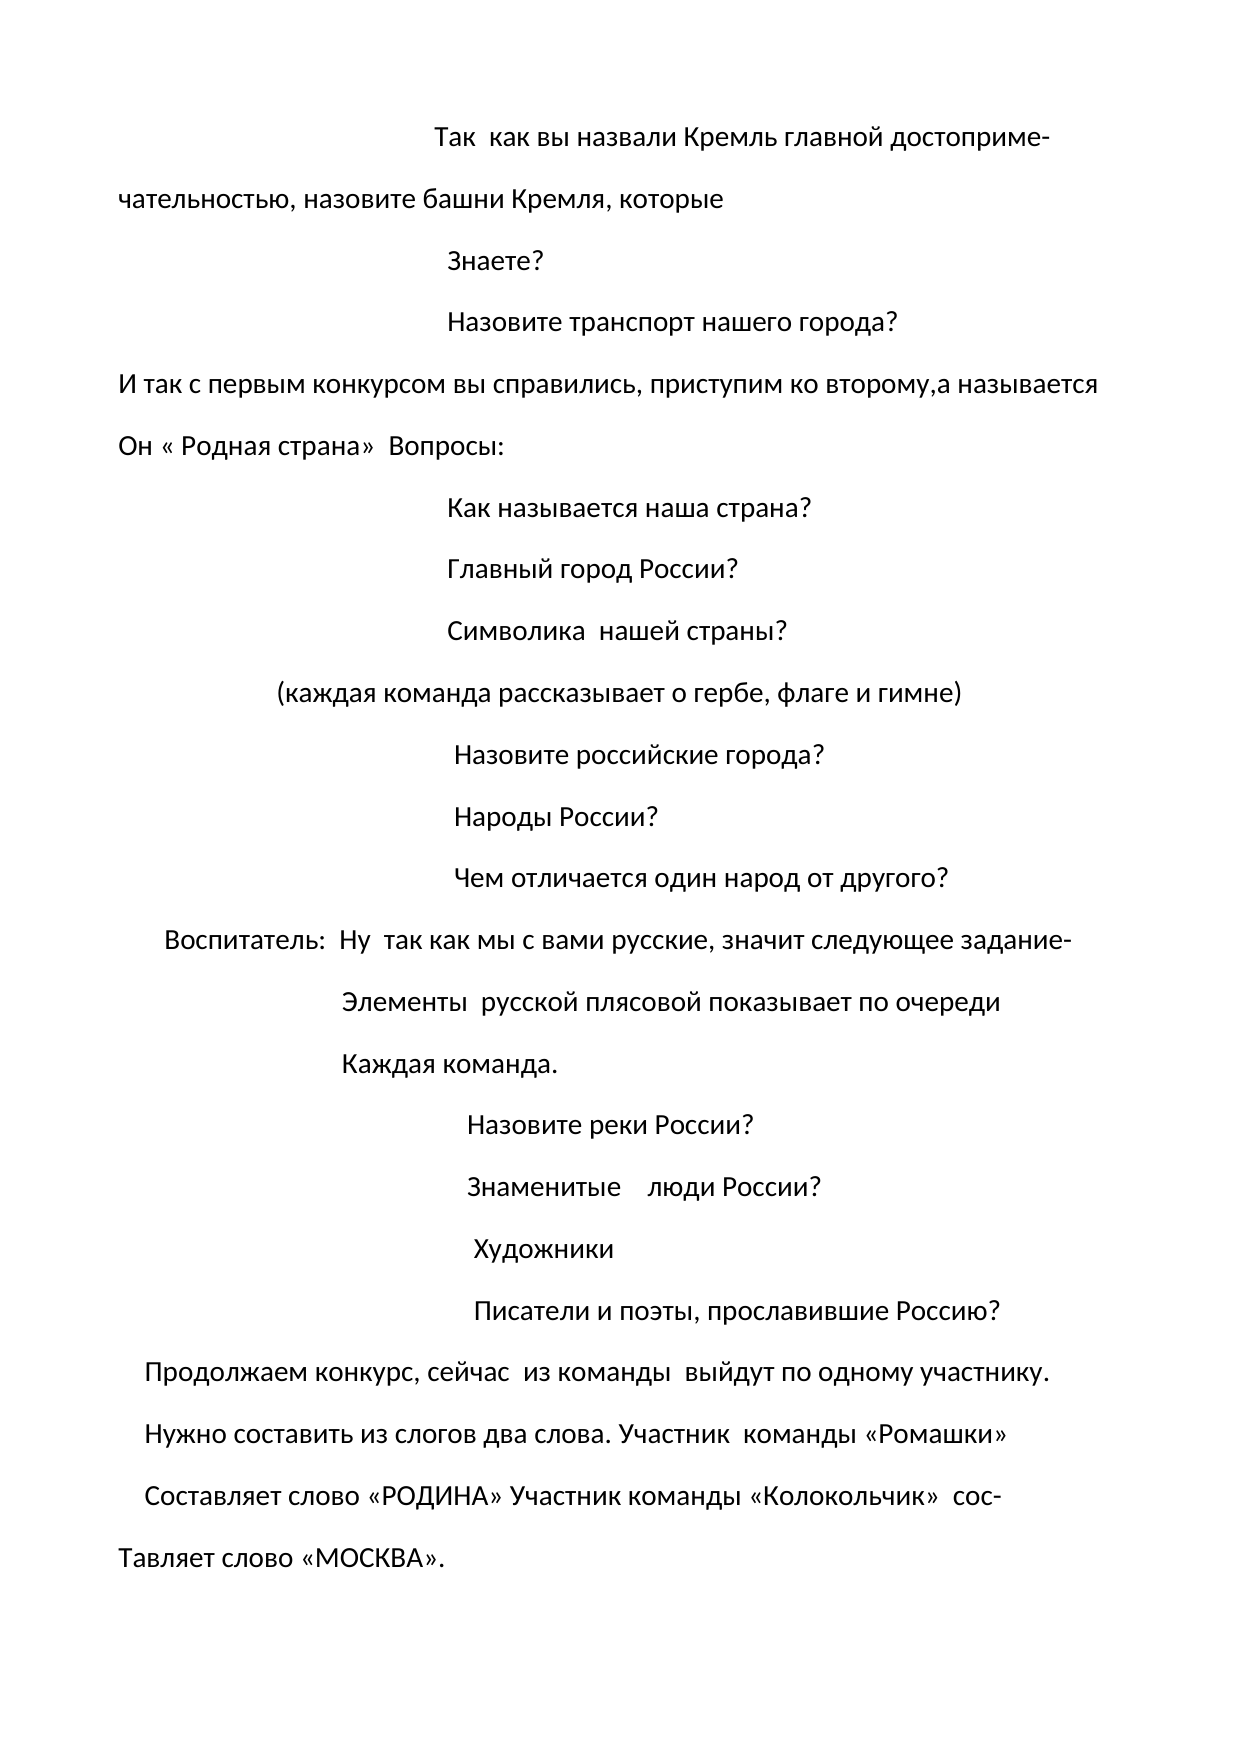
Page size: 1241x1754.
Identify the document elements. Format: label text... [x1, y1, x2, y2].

text Нужно составить из слогов два слова. Участник команды «Ромашки» [118, 1415, 1152, 1451]
text Символика нашей страны? [118, 612, 1152, 648]
text Тавляет слово «МОСКВА». [118, 1539, 1152, 1574]
text Элементы русской плясовой показывает по очереди [118, 983, 1152, 1018]
text Знаете? [118, 242, 1152, 277]
text Он « Родная страна» Вопросы: [118, 427, 1152, 463]
text Так как вы назвали Кремль главной достоприме- [118, 118, 1152, 154]
text чательностью, назовите башни Кремля, которые [118, 180, 1152, 216]
text Писатели и поэты, прославившие Россию? [118, 1292, 1152, 1327]
text Художники [118, 1230, 1152, 1266]
text Как называется наша страна? [118, 489, 1152, 524]
text Назовите реки России? [118, 1106, 1152, 1142]
text Воспитатель: Ну так как мы с вами русские, значит следующее задание- [118, 921, 1152, 957]
text Назовите транспорт нашего города? [118, 303, 1152, 339]
text Продолжаем конкурс, сейчас из команды выйдут по одному участнику. [118, 1353, 1152, 1389]
text Каждая команда. [118, 1045, 1152, 1080]
text Знаменитые люди России? [118, 1168, 1152, 1204]
text И так с первым конкурсом вы справились, приступим ко второму,а называется [118, 365, 1152, 401]
text Народы России? [118, 798, 1152, 833]
text Чем отличается один народ от другого? [118, 859, 1152, 895]
text Назовите российские города? [118, 736, 1152, 771]
text (каждая команда рассказывает о гербе, флаге и гимне) [118, 674, 1152, 710]
text Главный город России? [118, 551, 1152, 586]
text Составляет слово «РОДИНА» Участник команды «Колокольчик» сос- [118, 1477, 1152, 1513]
